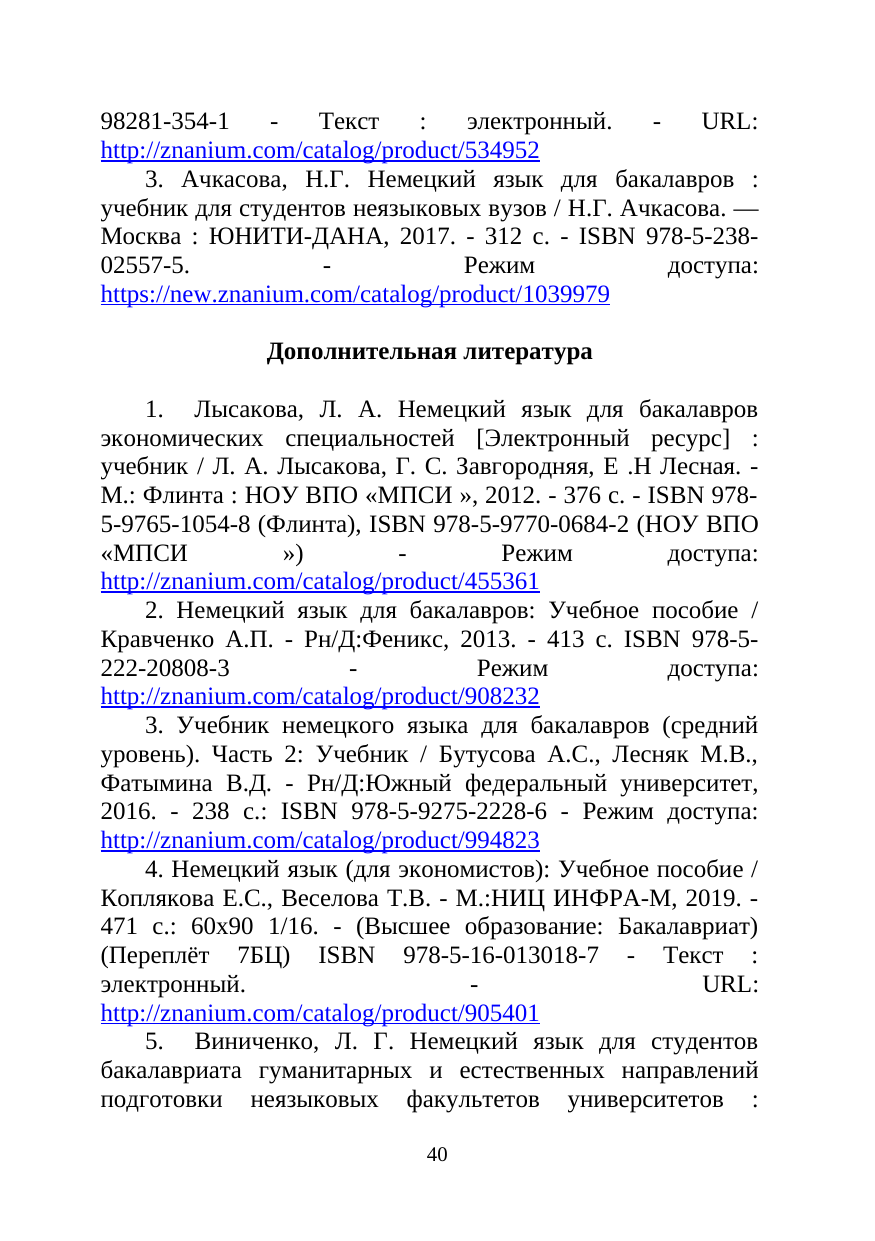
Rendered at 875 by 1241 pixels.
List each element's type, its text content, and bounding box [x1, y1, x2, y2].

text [100, 1026, 759, 1113]
text 2. Немецкий язык для бакалавров: Учебное пособие / Кравченко А.П. - Рн/Д:Феникс, 2013. - 413 с. ISBN 978-5-222-20808-3 - Режим доступа: http://znanium.com/catalog/product/908232 [100, 595, 759, 710]
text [100, 106, 759, 164]
text 4. Немецкий язык (для экономистов): Учебное пособие / Коплякова Е.С., Веселова Т.В. - М.:НИЦ ИНФРА-М, 2019. - 471 с.: 60x90 1/16. - (Высшее образование: Бакалавриат) (Переплёт 7БЦ) ISBN 978-5-16-013018-7 - Текст : электронный. - URL: http://znanium.com/catalog/product/905401 [100, 854, 759, 1026]
text 1. Лысакова, Л. А. Немецкий язык для бакалавров экономических специальностей [Электронный ресурс] : учебник / Л. А. Лысакова, Г. С. Завгородняя, Е .Н Лесная. - М.: Флинта : НОУ ВПО «МПСИ », 2012. - 376 с. - ISBN 978-5-9765-1054-8 (Флинта), ISBN 978-5-9770-0684-2 (НОУ ВПО «МПСИ ») - Режим доступа: http://znanium.com/catalog/product/455361 [100, 394, 759, 595]
text 3. Учебник немецкого языка для бакалавров (средний уровень). Часть 2: Учебник / Бутусова А.С., Лесняк М.В., Фатымина В.Д. - Рн/Д:Южный федеральный университет, 2016. - 238 с.: ISBN 978-5-9275-2228-6 - Режим доступа: http://znanium.com/catalog/product/994823 [100, 710, 759, 854]
text 3. Ачкасова, Н.Г. Немецкий язык для бакалавров : учебник для студентов неязыковых вузов / Н.Г. Ачкасова. — Москва : ЮНИТИ-ДАНА, 2017. - 312 с. - ISBN 978-5-238-02557-5. - Режим доступа: https://new.znanium.com/catalog/product/1039979 [100, 164, 759, 308]
text Дополнительная литература [100, 336, 759, 365]
